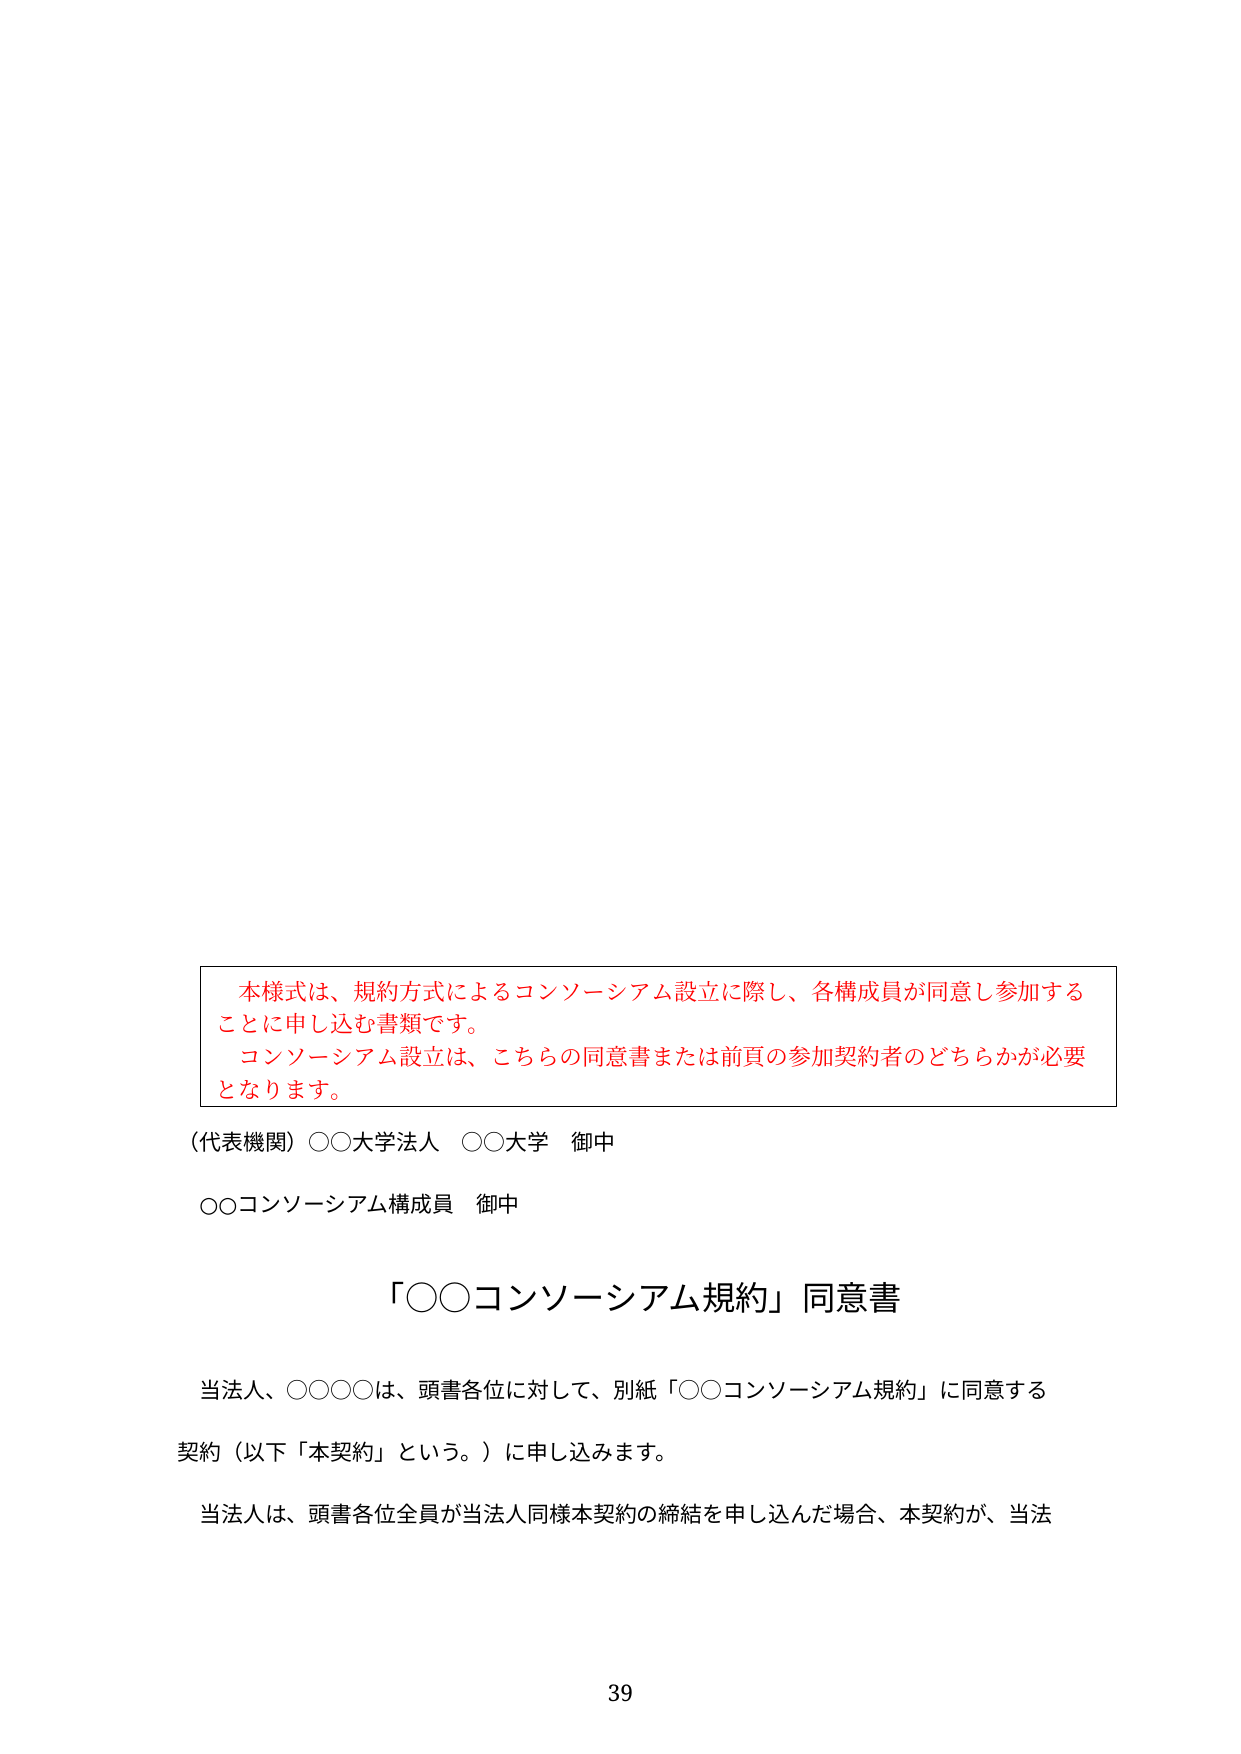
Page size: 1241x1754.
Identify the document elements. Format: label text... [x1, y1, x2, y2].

text （代表機関）○○大学法人 ○○大学 御中 [177, 1110, 1063, 1172]
text 当法人、○○○○は、頭書各位に対して、別紙「○○コンソーシアム規約」に同意する契約（以下「本契約」という。）に申し込みます。 [177, 1358, 1063, 1482]
text ○○コンソーシアム構成員 御中 [177, 1172, 1063, 1234]
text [177, 1482, 1063, 1544]
text 「○○コンソーシアム規約」同意書 [177, 1265, 1063, 1327]
